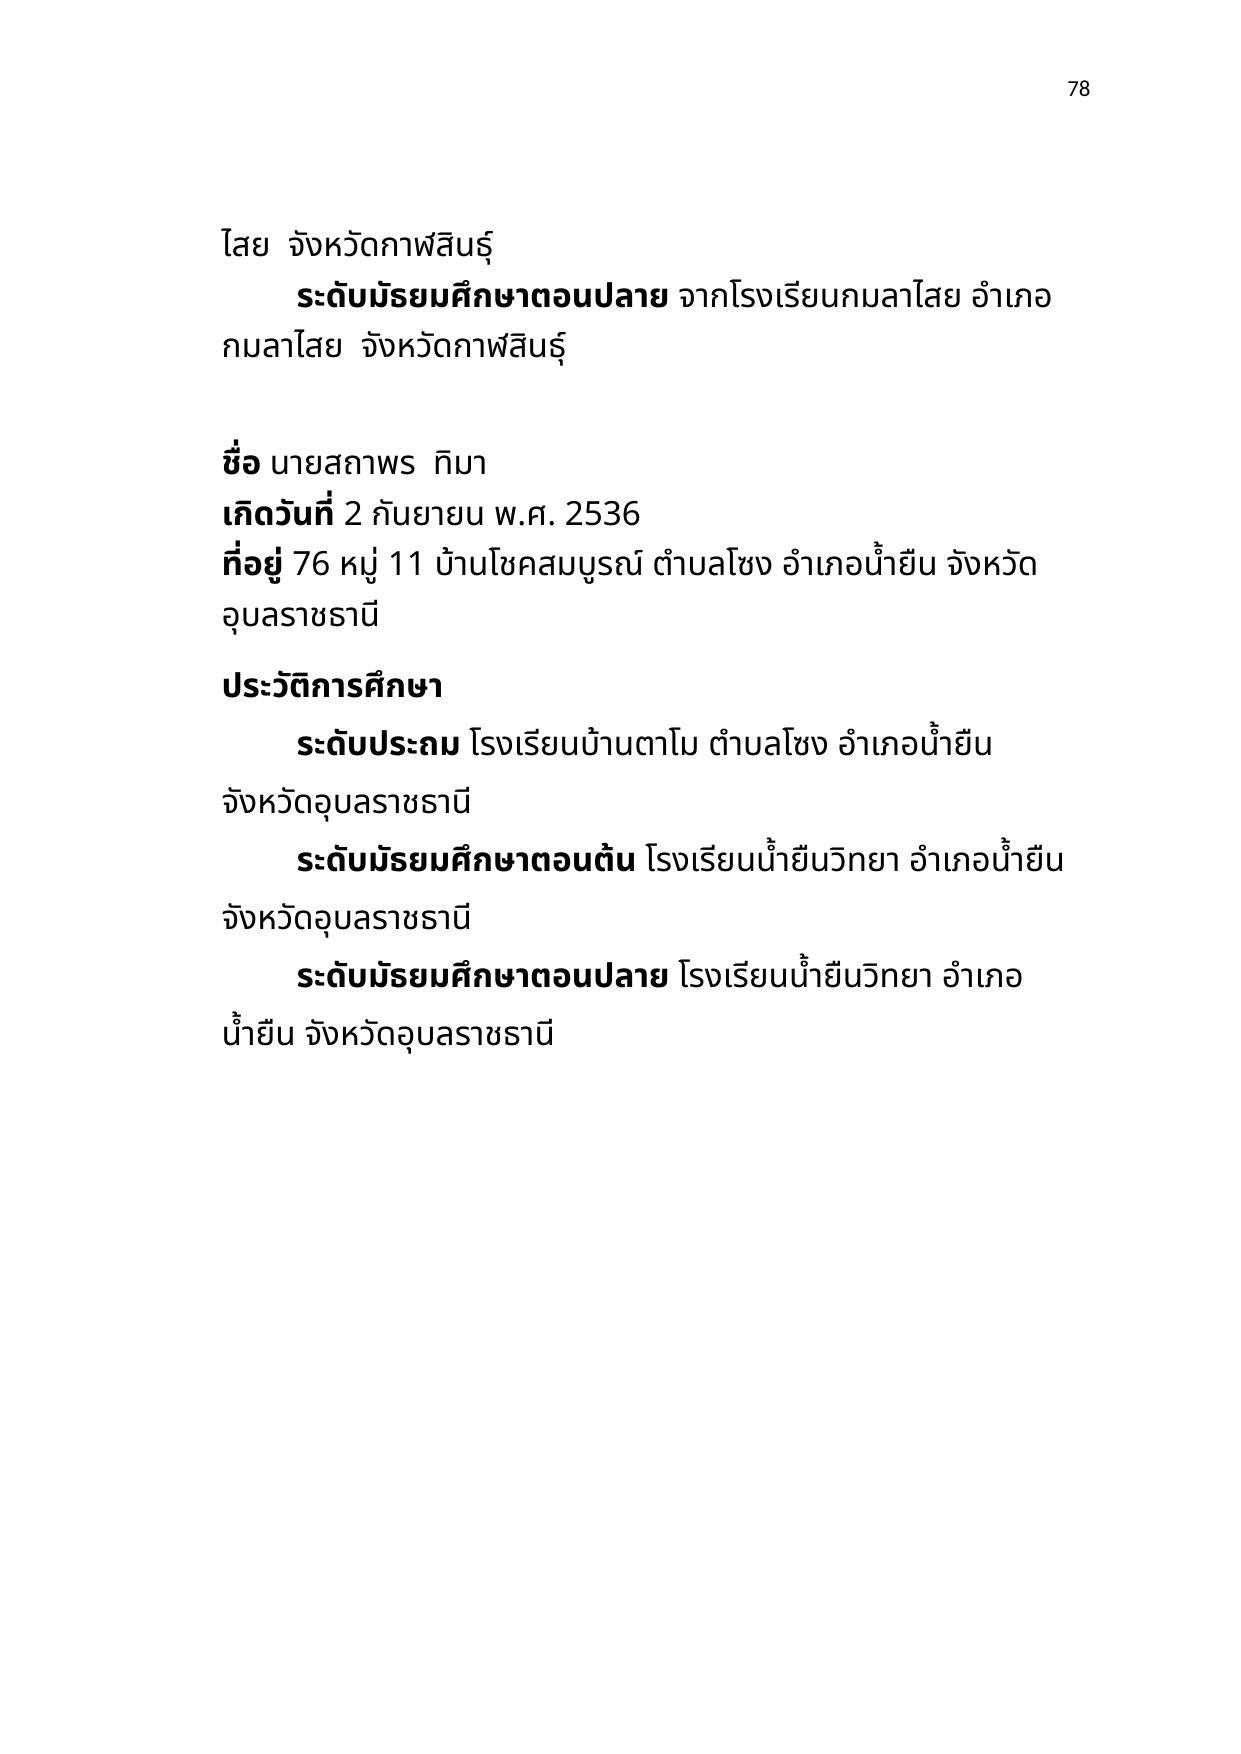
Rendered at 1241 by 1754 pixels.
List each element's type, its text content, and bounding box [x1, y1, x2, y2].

text ประวัติการศึกษา ระดับประถม โรงเรียนบ้านตาโม ตำบลโซง อำเภอน้ำยืน จังหวัดอุบลราชธานี ระดับมัธยมศึกษาตอนต้น โรงเรียนน้ำยืนวิทยา อำเภอน้ำยืน จังหวัดอุบลราชธานี ระดับมัธยมศึกษาตอนปลาย โรงเรียนน้ำยืนวิทยา อำเภอน้ำยืน จังหวัดอุบลราชธานี [221, 662, 1090, 1061]
text ชื่อ นายสถาพร ทิมา เกิดวันที่ 2 กันยายน พ.ศ. 2536 ที่อยู่ 76 หมู่ 11 บ้านโชคสมบูรณ์ ตำบลโซง อำเภอน้ำยืน จังหวัดอุบลราชธานี [221, 439, 1090, 641]
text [221, 221, 1090, 418]
